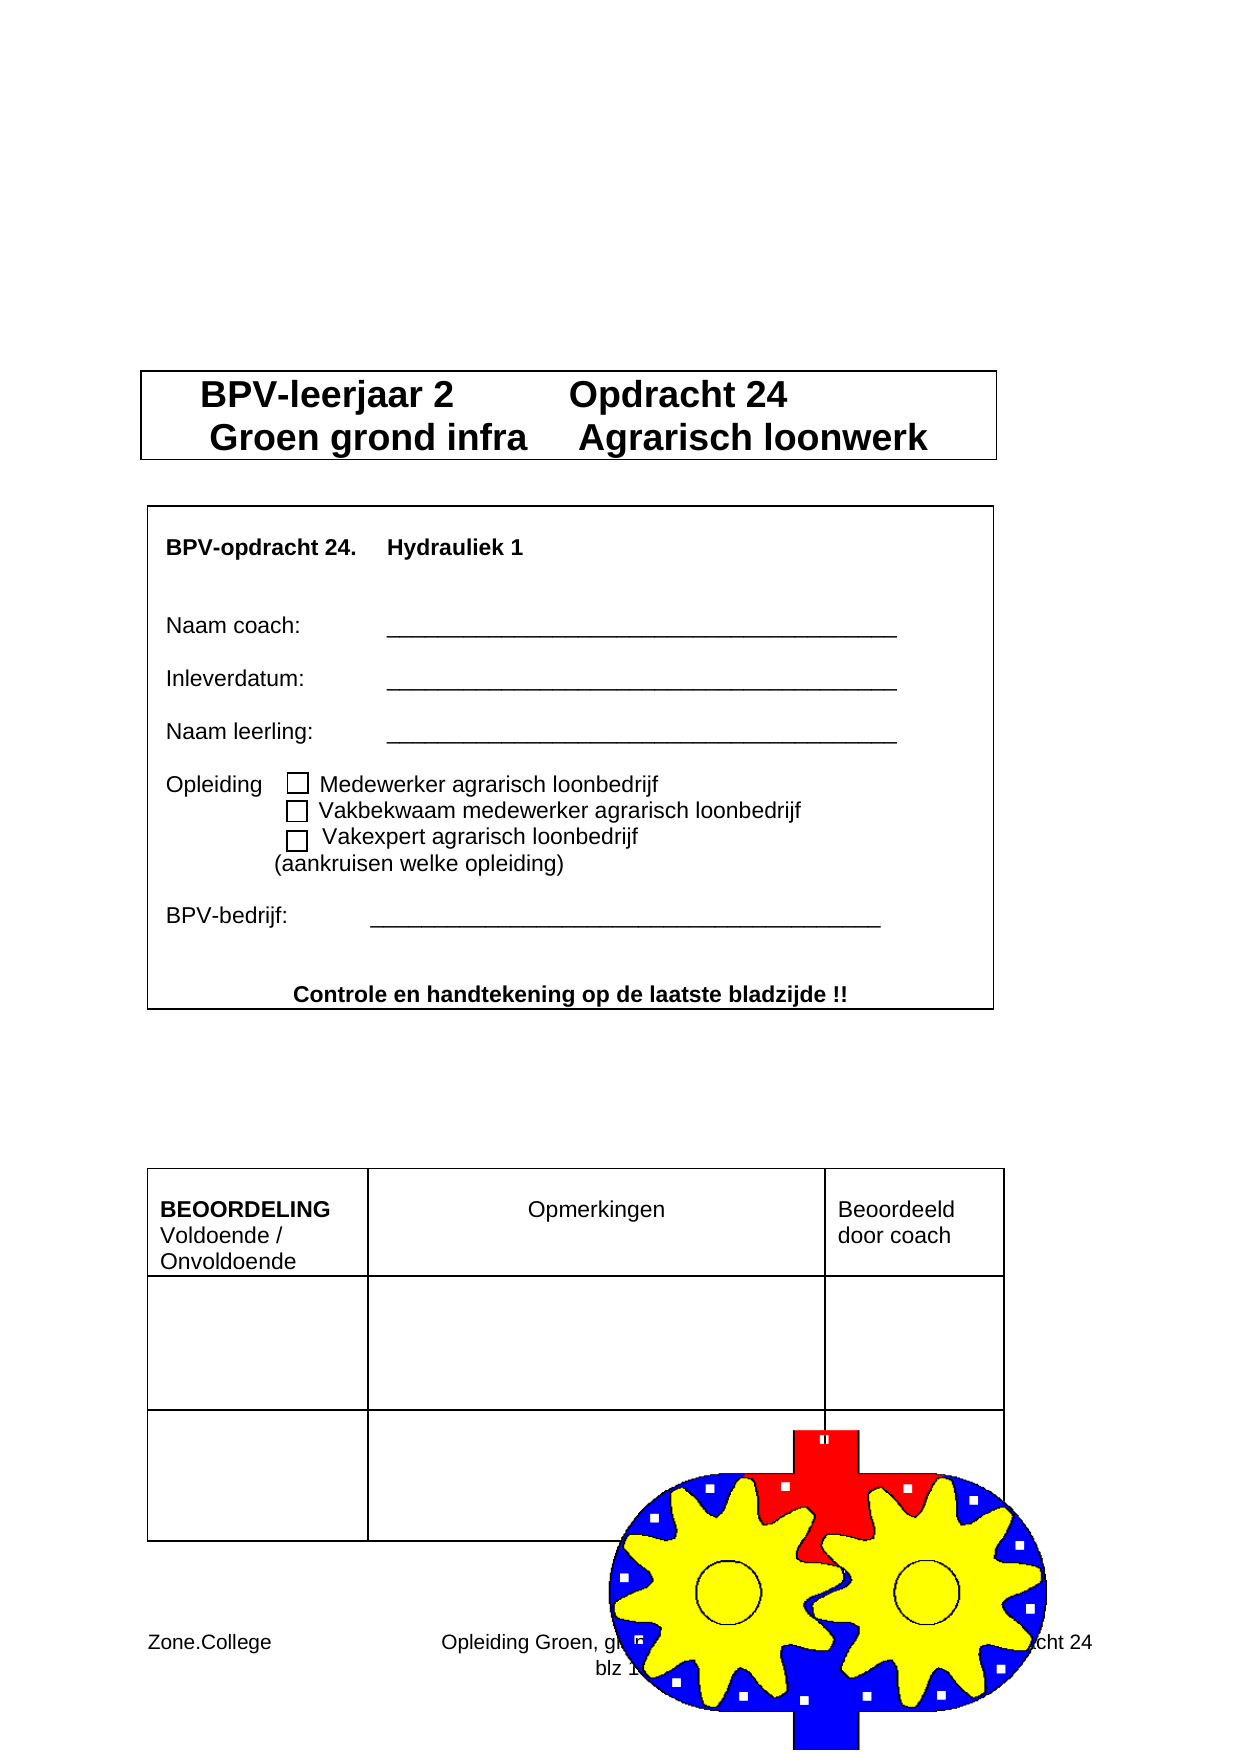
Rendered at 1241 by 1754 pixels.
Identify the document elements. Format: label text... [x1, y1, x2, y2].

table_cell [148, 1411, 367, 1540]
table_header BPV-opdracht 24. Hydrauliek 1 Naam coach: ________________________________________ Inleverdatum: ________________________________________ Naam leerling: ________________________________________ Opleiding Medewerker agrarisch loonbedrijf Vakbekwaam medewerker agrarisch loonbedrijf Vakexpert agrarisch loonbedrijf (aankruisen welke opleiding) BPV-bedrijf: ________________________________________ Controle en handtekening op de laatste bladzijde !! [148, 507, 993, 1008]
table_cell [826, 1277, 1003, 1409]
table_cell [148, 1277, 367, 1409]
table_cell [826, 1411, 1003, 1494]
picture [602, 1428, 1052, 1750]
table_header Opmerkingen [369, 1169, 824, 1275]
table_cell [369, 1277, 824, 1409]
table_header BPV-leerjaar 2 Opdracht 24 Groen grond infra Agrarisch loonwerk [142, 372, 996, 458]
table_header BEOORDELING Voldoende / Onvoldoende [148, 1169, 367, 1275]
table_header Beoordeeld door coach [826, 1169, 1003, 1275]
table_cell [369, 1411, 824, 1540]
